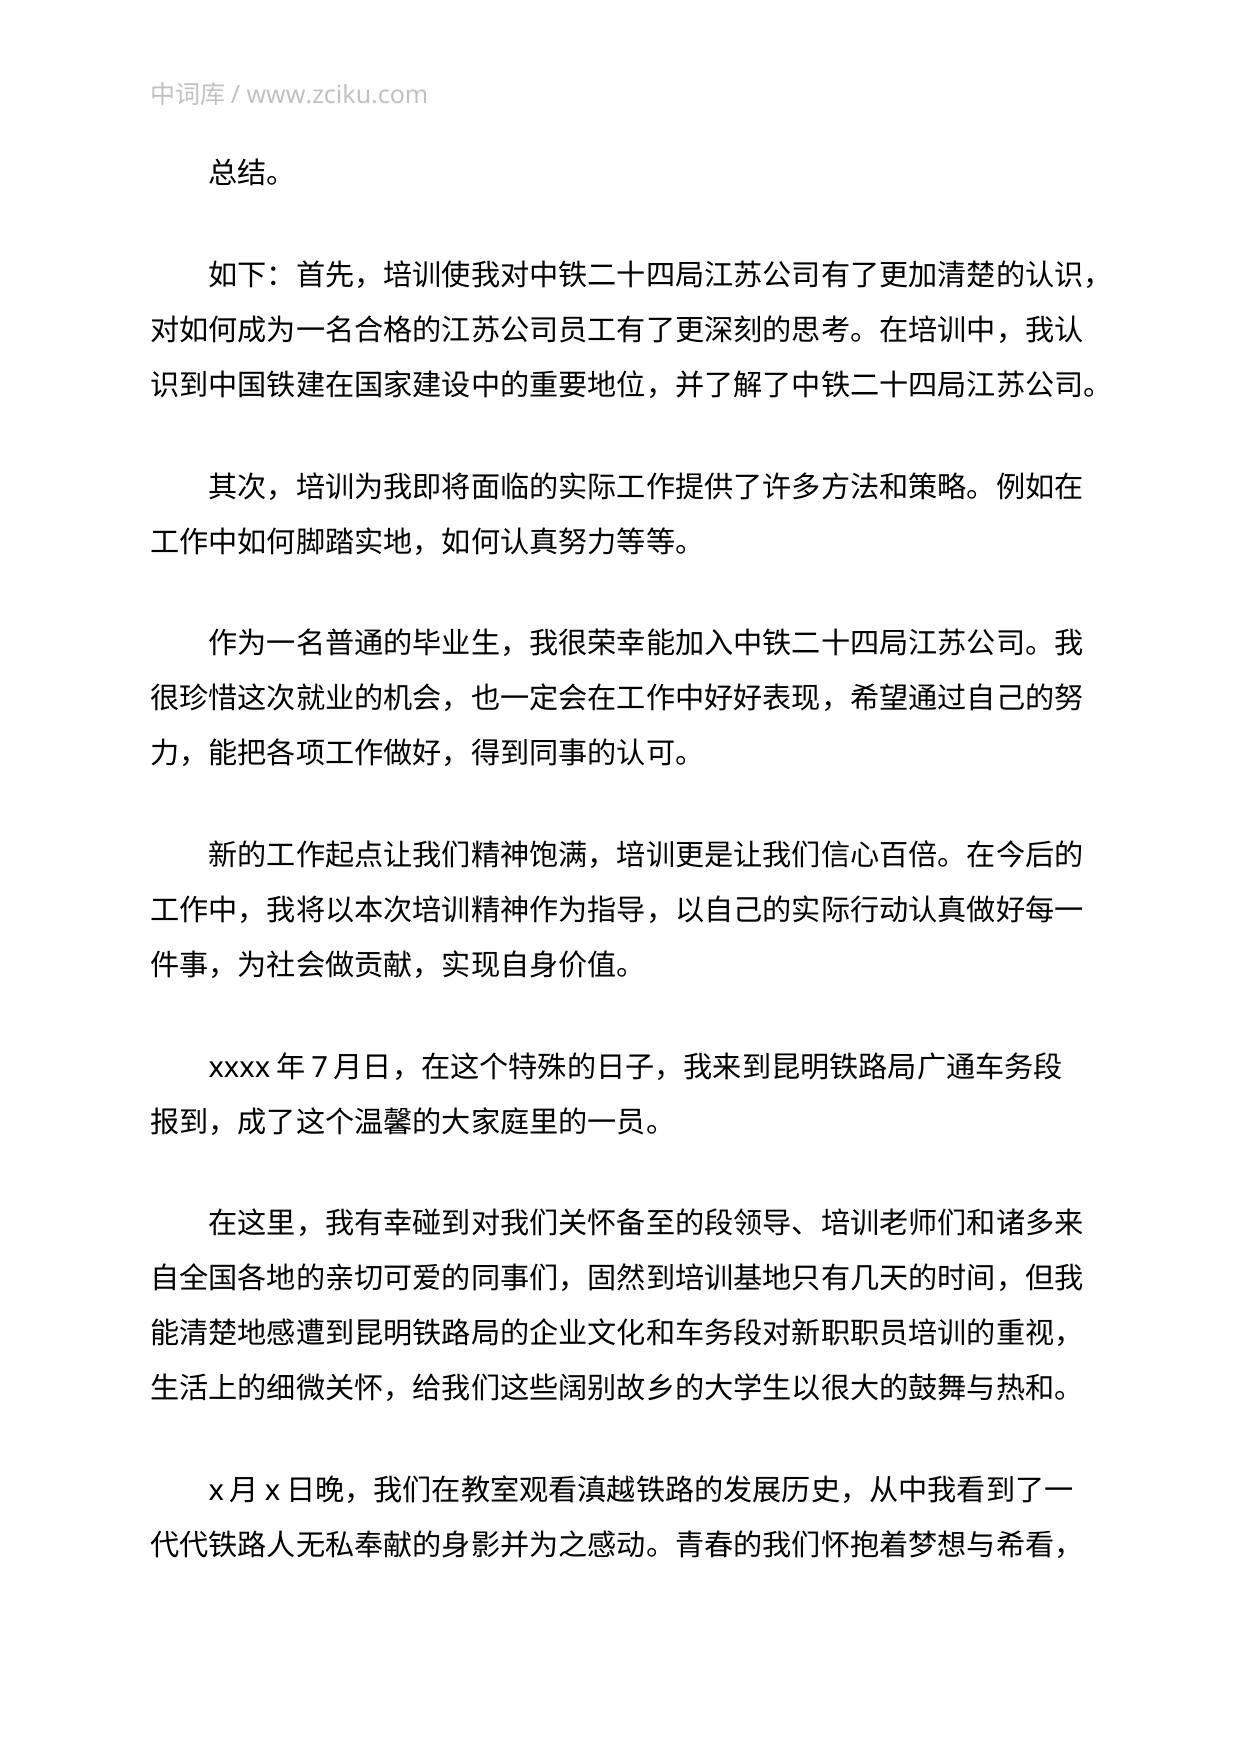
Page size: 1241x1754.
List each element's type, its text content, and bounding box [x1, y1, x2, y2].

text 在这里，我有幸碰到对我们关怀备至的段领导、培训老师们和诸多来自全国各地的亲切可爱的同事们，固然到培训基地只有几天的时间，但我能清楚地感遭到昆明铁路局的企业文化和车务段对新职职员培训的重视，生活上的细微关怀，给我们这些阔别故乡的大学生以很大的鼓舞与热和。 [150, 1200, 1090, 1407]
text 如下：首先，培训使我对中铁二十四局江苏公司有了更加清楚的认识，对如何成为一名合格的江苏公司员工有了更深刻的思考。在培训中，我认识到中国铁建在国家建设中的重要地位，并了解了中铁二十四局江苏公司。 [150, 252, 1090, 404]
text 总结。 [150, 150, 1090, 192]
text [150, 1466, 1090, 1564]
text xxxx年7月日，在这个特殊的日子，我来到昆明铁路局广通车务段报到，成了这个温馨的大家庭里的一员。 [150, 1043, 1090, 1140]
text 作为一名普通的毕业生，我很荣幸能加入中铁二十四局江苏公司。我很珍惜这次就业的机会，也一定会在工作中好好表现，希望通过自己的努力，能把各项工作做好，得到同事的认可。 [150, 620, 1090, 772]
text 新的工作起点让我们精神饱满，培训更是让我们信心百倍。在今后的工作中，我将以本次培训精神作为指导，以自己的实际行动认真做好每一件事，为社会做贡献，实现自身价值。 [150, 832, 1090, 984]
text 其次，培训为我即将面临的实际工作提供了许多方法和策略。例如在工作中如何脚踏实地，如何认真努力等等。 [150, 463, 1090, 561]
